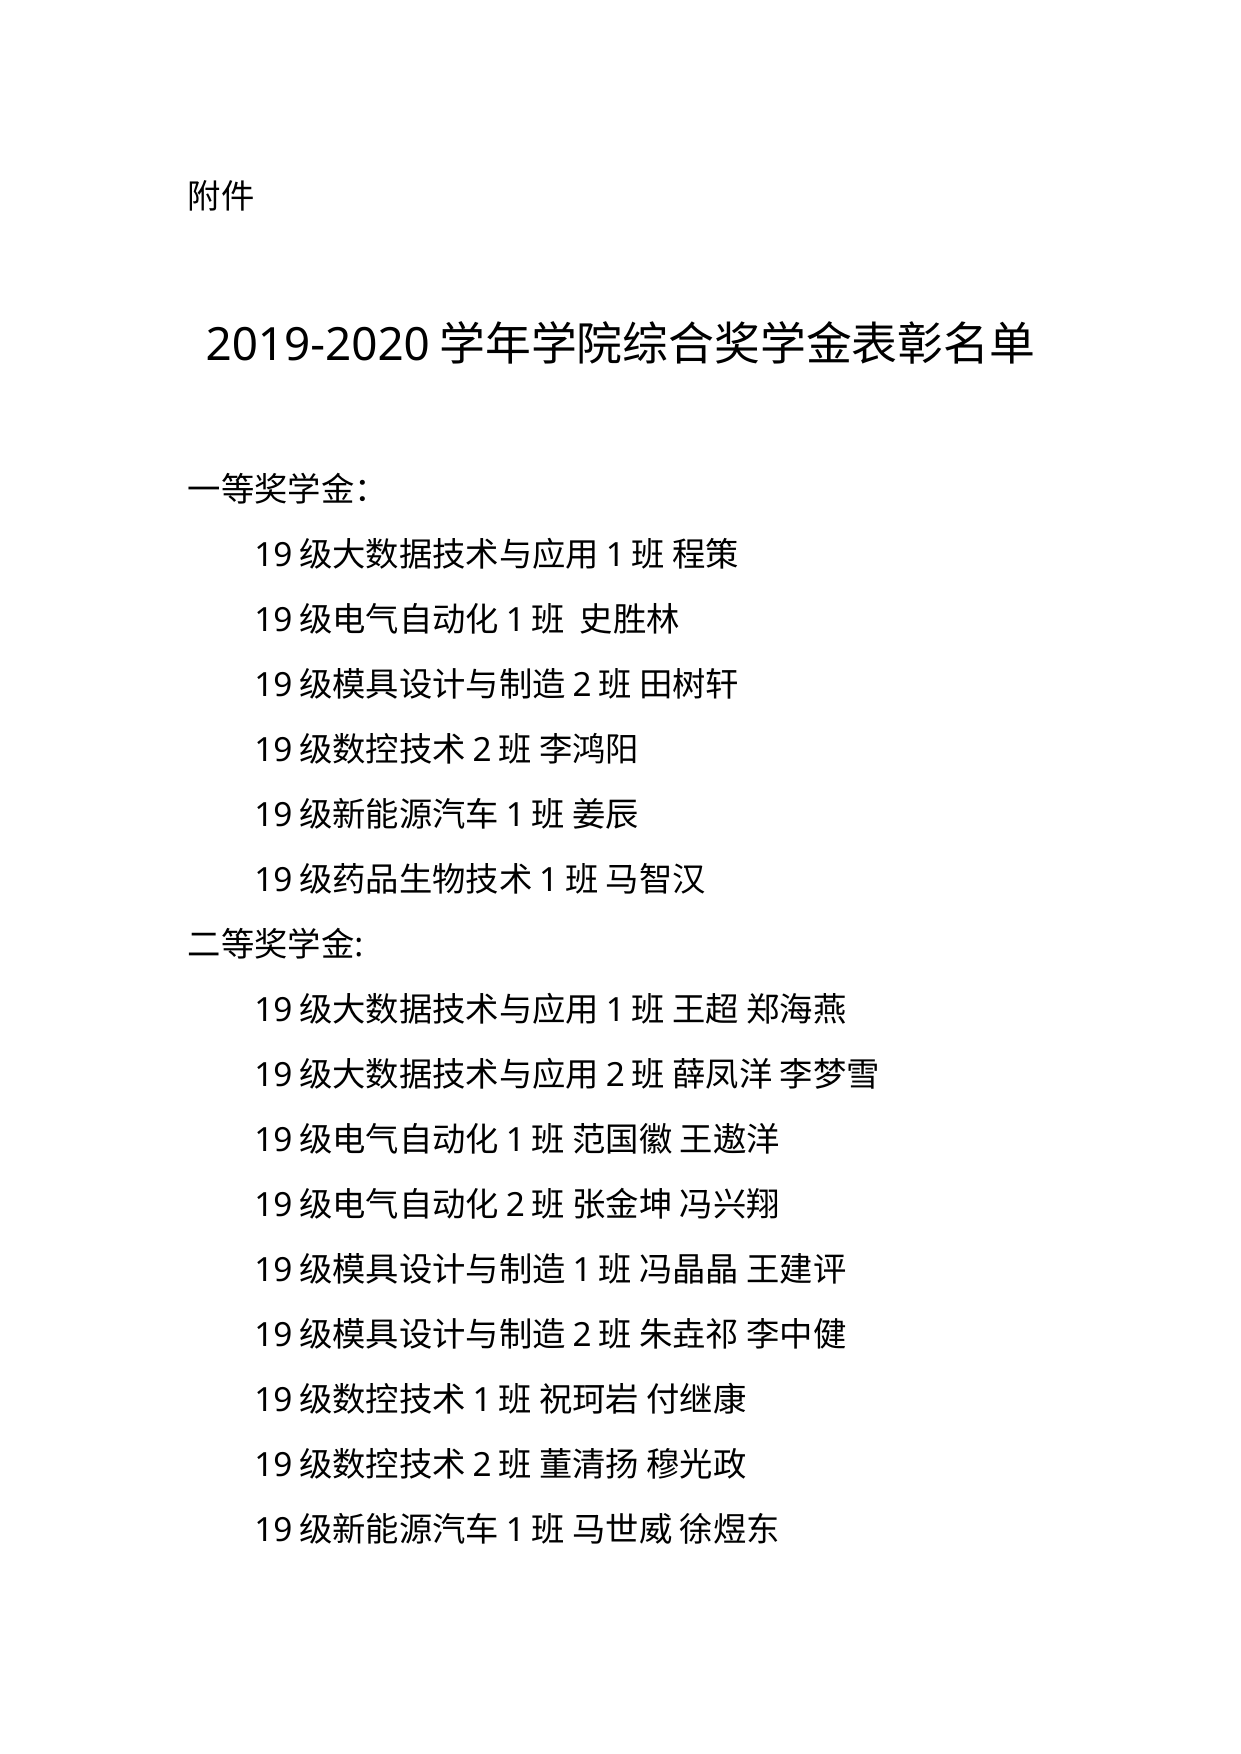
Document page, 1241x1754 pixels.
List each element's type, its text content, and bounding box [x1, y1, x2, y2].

text 19级大数据技术与应用1班 王超 郑海燕 [187, 974, 1053, 1039]
text 19级电气自动化2班 张金坤 冯兴翔 [187, 1169, 1053, 1234]
text 二等奖学金: [187, 909, 1053, 974]
text 19级电气自动化1班 范国徽 王遨洋 [187, 1104, 1053, 1169]
text 19级数控技术1班 祝珂岩 付继康 [187, 1364, 1053, 1429]
text 19级新能源汽车1班 马世威 徐煜东 [187, 1494, 1053, 1559]
text 19级模具设计与制造1班 冯晶晶 王建评 [187, 1234, 1053, 1299]
text 一等奖学金： [187, 454, 1053, 519]
text 19级模具设计与制造2班 田树轩 [187, 649, 1053, 714]
text 19级数控技术2班 董清扬 穆光政 [187, 1429, 1053, 1494]
text 19级大数据技术与应用1班 程策 [187, 519, 1053, 584]
text 19级模具设计与制造2班 朱垚祁 李中健 [187, 1299, 1053, 1364]
text 19级新能源汽车1班 姜辰 [187, 779, 1053, 844]
text 2019-2020学年学院综合奖学金表彰名单 [187, 292, 1053, 389]
text 19级药品生物技术1班 马智汉 [187, 844, 1053, 909]
text 附件 [187, 162, 1053, 227]
text 19级数控技术2班 李鸿阳 [187, 714, 1053, 779]
text 19级电气自动化1班 史胜林 [187, 584, 1053, 649]
text 19级大数据技术与应用2班 薛凤洋 李梦雪 [187, 1039, 1053, 1104]
